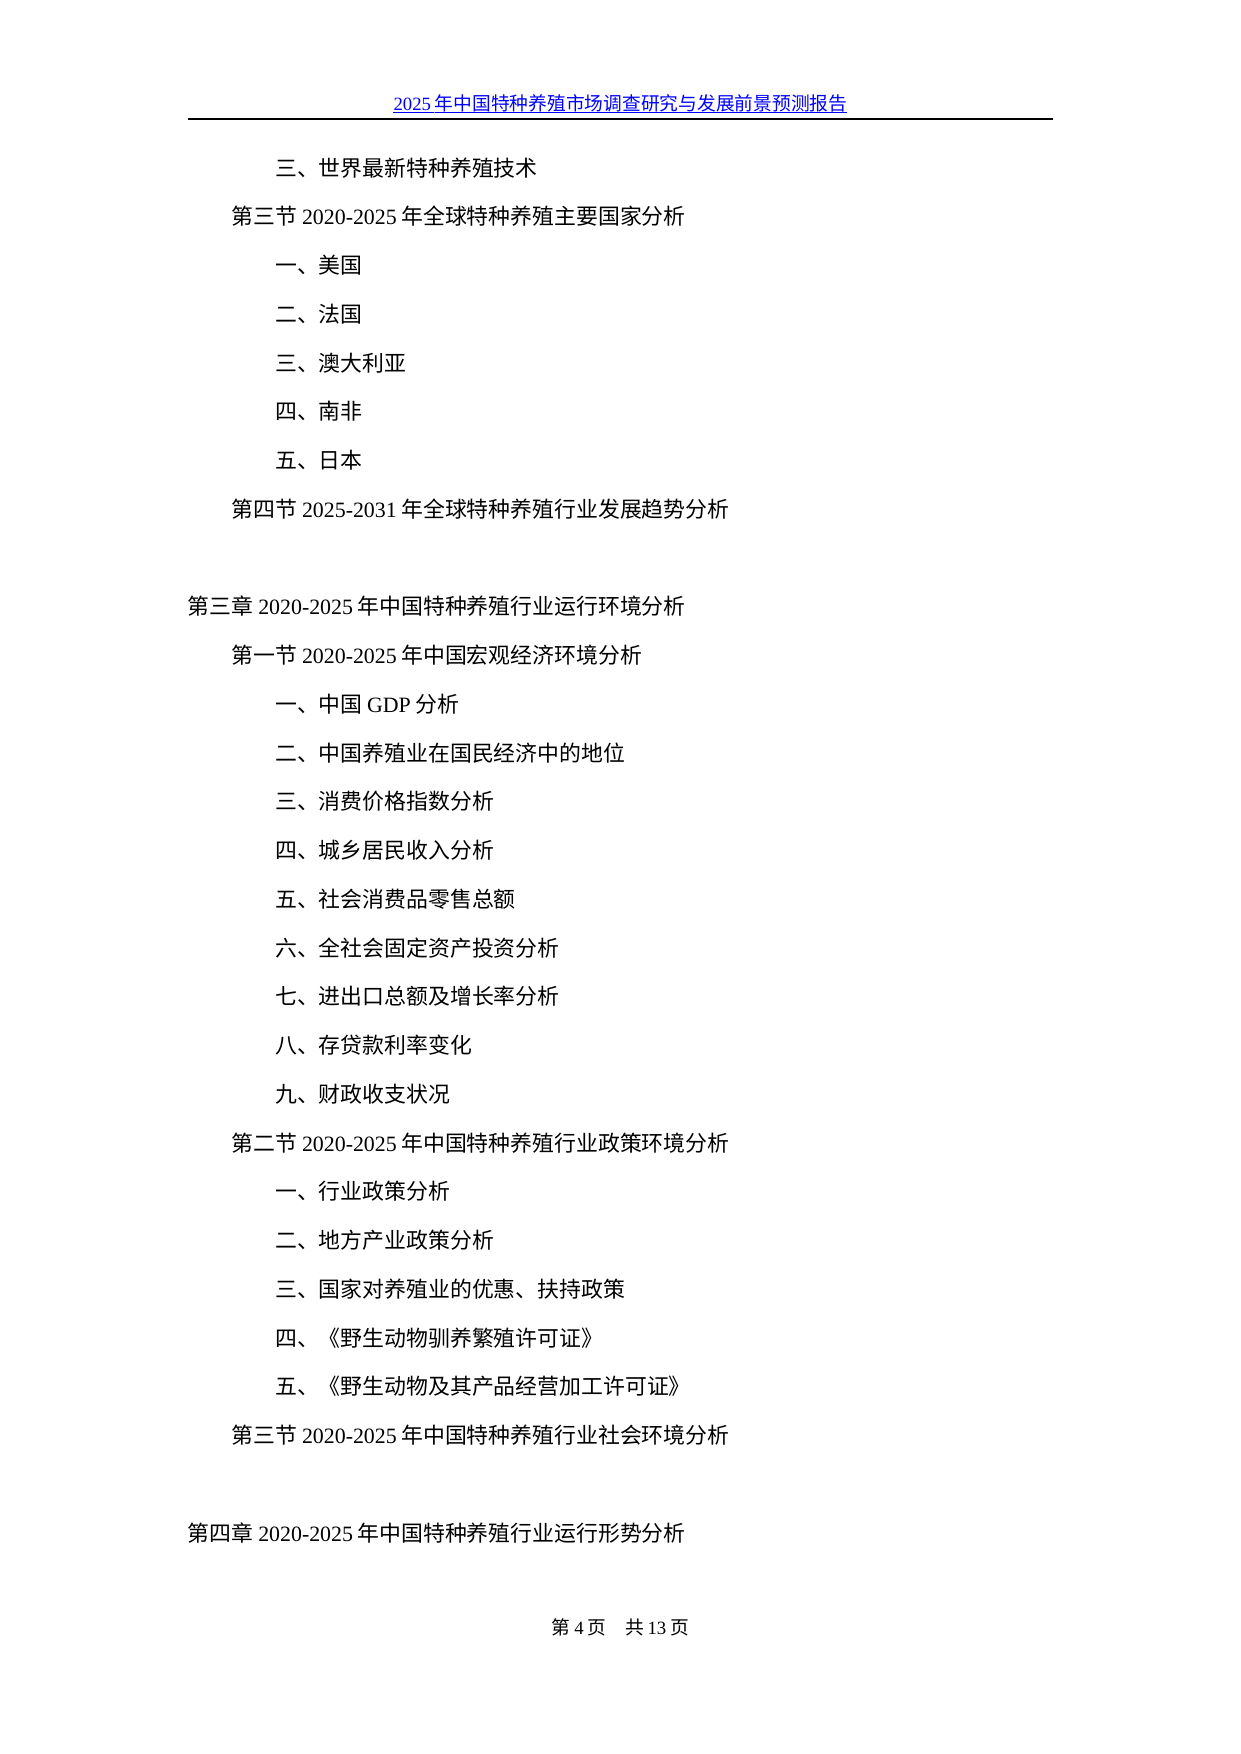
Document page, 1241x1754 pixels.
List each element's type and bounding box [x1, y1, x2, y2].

text [187, 150, 1053, 1548]
